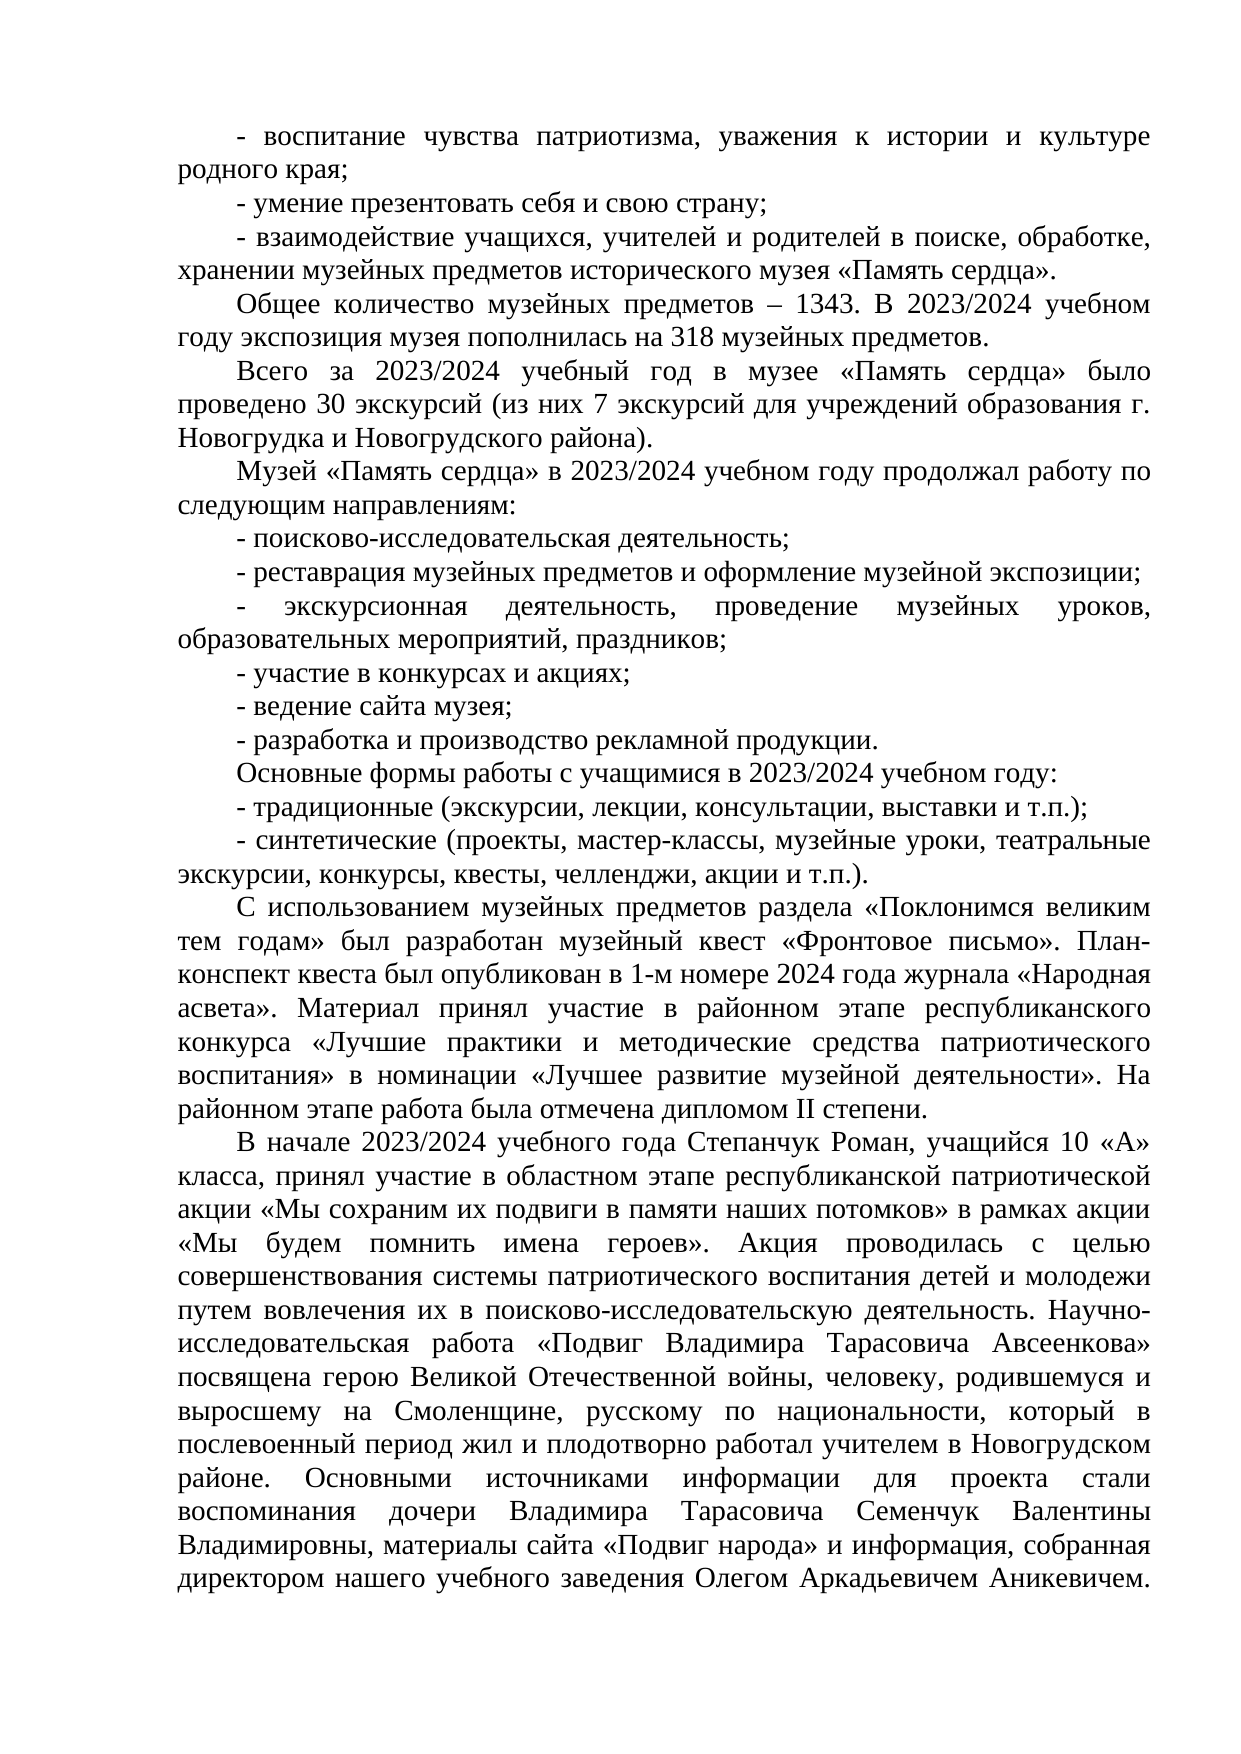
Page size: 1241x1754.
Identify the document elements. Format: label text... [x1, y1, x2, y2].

text - умение презентовать себя и свою страну; [177, 185, 1152, 219]
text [177, 1124, 1152, 1594]
text - синтетические (проекты, мастер-классы, музейные уроки, театральные экскурсии, конкурсы, квесты, челленджи, акции и т.п.). [177, 822, 1152, 889]
text - экскурсионная деятельность, проведение музейных уроков, образовательных мероприятий, праздников; [177, 588, 1152, 655]
text Общее количество музейных предметов – 1343. В 2023/2024 учебном году экспозиция музея пополнилась на 318 музейных предметов. [177, 286, 1152, 353]
text Всего за 2023/2024 учебный год в музее «Память сердца» было проведено 30 экскурсий (из них 7 экскурсий для учреждений образования г. Новогрудка и Новогрудского района). [177, 353, 1152, 453]
text - участие в конкурсах и акциях; [177, 655, 1152, 688]
text Основные формы работы с учащимися в 2023/2024 учебном году: [177, 755, 1152, 789]
text - ведение сайта музея; [177, 688, 1152, 722]
text - поисково-исследовательская деятельность; [177, 521, 1152, 554]
text Музей «Память сердца» в 2023/2024 учебном году продолжал работу по следующим направлениям: [177, 453, 1152, 521]
text - разработка и производство рекламной продукции. [177, 722, 1152, 755]
text С использованием музейных предметов раздела «Поклонимся великим тем годам» был разработан музейный квест «Фронтовое письмо». План-конспект квеста был опубликован в 1-м номере 2024 года журнала «Народная асвета». Материал принял участие в районном этапе республиканского конкурса «Лучшие практики и методические средства патриотического воспитания» в номинации «Лучшее развитие музейной деятельности». На районном этапе работа была отмечена дипломом II степени. [177, 889, 1152, 1124]
text - взаимодействие учащихся, учителей и родителей в поиске, обработке, хранении музейных предметов исторического музея «Память сердца». [177, 219, 1152, 286]
text - реставрация музейных предметов и оформление музейной экспозиции; [177, 554, 1152, 588]
text - воспитание чувства патриотизма, уважения к истории и культуре родного края; [177, 118, 1152, 185]
text - традиционные (экскурсии, лекции, консультации, выставки и т.п.); [177, 789, 1152, 822]
